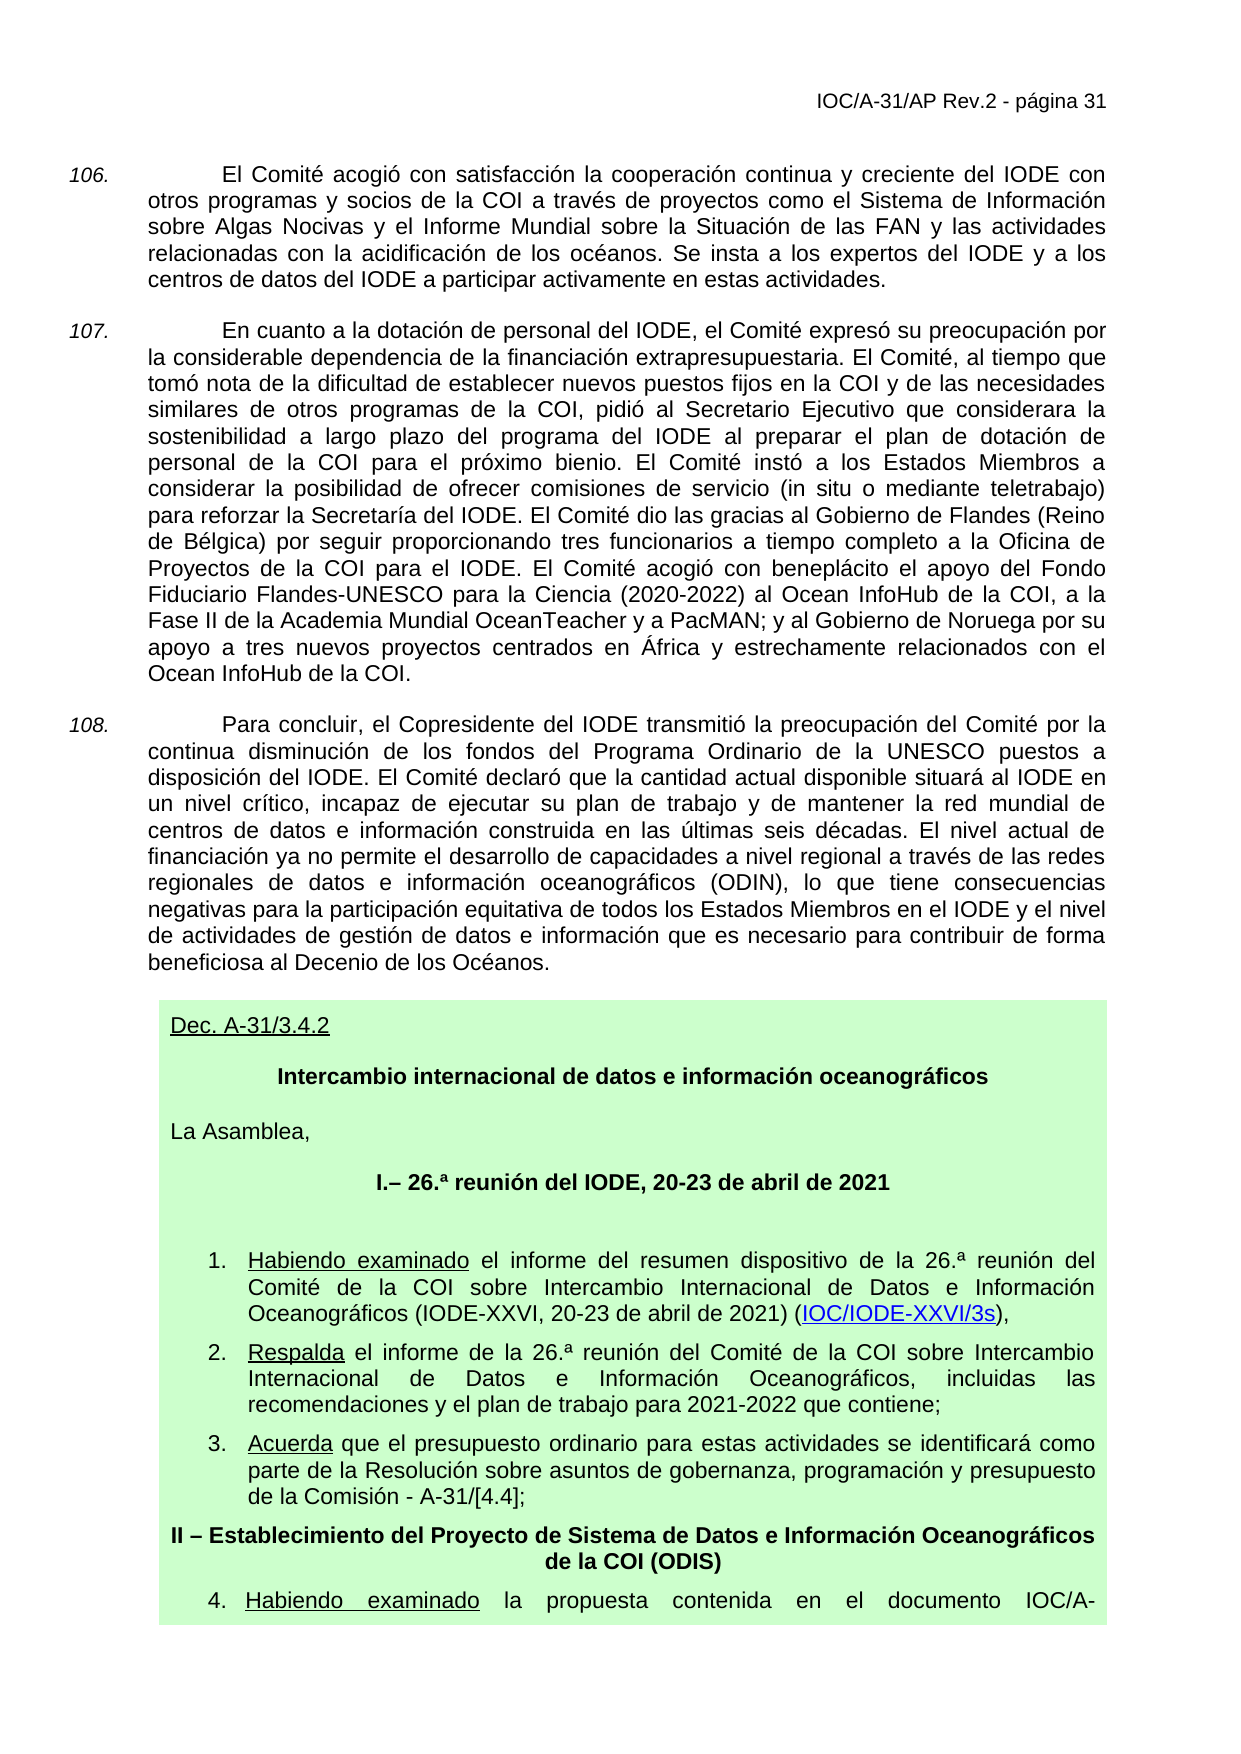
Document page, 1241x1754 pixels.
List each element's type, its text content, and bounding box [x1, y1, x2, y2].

list El Comité acogió con satisfacción la cooperación continua y creciente del IODE con otros programas y socios de la COI a través de proyectos como el Sistema de Información sobre Algas Nocivas y el Informe Mundial sobre la Situación de las FAN y las actividades relacionadas con la acidificación de los océanos. Se insta a los expertos del IODE y a los centros de datos del IODE a participar activamente en estas actividades. [69, 161, 1107, 292]
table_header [159, 1000, 1107, 1625]
list Para concluir, el Copresidente del IODE transmitió la preocupación del Comité por la continua disminución de los fondos del Programa Ordinario de la UNESCO puestos a disposición del IODE. El Comité declaró que la cantidad actual disponible situará al IODE en un nivel crítico, incapaz de ejecutar su plan de trabajo y de mantener la red mundial de centros de datos e información construida en las últimas seis décadas. El nivel actual de financiación ya no permite el desarrollo de capacidades a nivel regional a través de las redes regionales de datos e información oceanográficos (ODIN), lo que tiene consecuencias negativas para la participación equitativa de todos los Estados Miembros en el IODE y el nivel de actividades de gestión de datos e información que es necesario para contribuir de forma beneficiosa al Decenio de los Océanos. [69, 711, 1107, 975]
list En cuanto a la dotación de personal del IODE, el Comité expresó su preocupación por la considerable dependencia de la financiación extrapresupuestaria. El Comité, al tiempo que tomó nota de la dificultad de establecer nuevos puestos fijos en la COI y de las necesidades similares de otros programas de la COI, pidió al Secretario Ejecutivo que considerara la sostenibilidad a largo plazo del programa del IODE al preparar el plan de dotación de personal de la COI para el próximo bienio. El Comité instó a los Estados Miembros a considerar la posibilidad de ofrecer comisiones de servicio (in situ o mediante teletrabajo) para reforzar la Secretaría del IODE. El Comité dio las gracias al Gobierno de Flandes (Reino de Bélgica) por seguir proporcionando tres funcionarios a tiempo completo a la Oficina de Proyectos de la COI para el IODE. El Comité acogió con beneplácito el apoyo del Fondo Fiduciario Flandes-UNESCO para la Ciencia (2020-2022) al Ocean InfoHub de la COI, a la Fase II de la Academia Mundial OceanTeacher y a PacMAN; y al Gobierno de Noruega por su apoyo a tres nuevos proyectos centrados en África y estrechamente relacionados con el Ocean InfoHub de la COI. [69, 317, 1107, 686]
